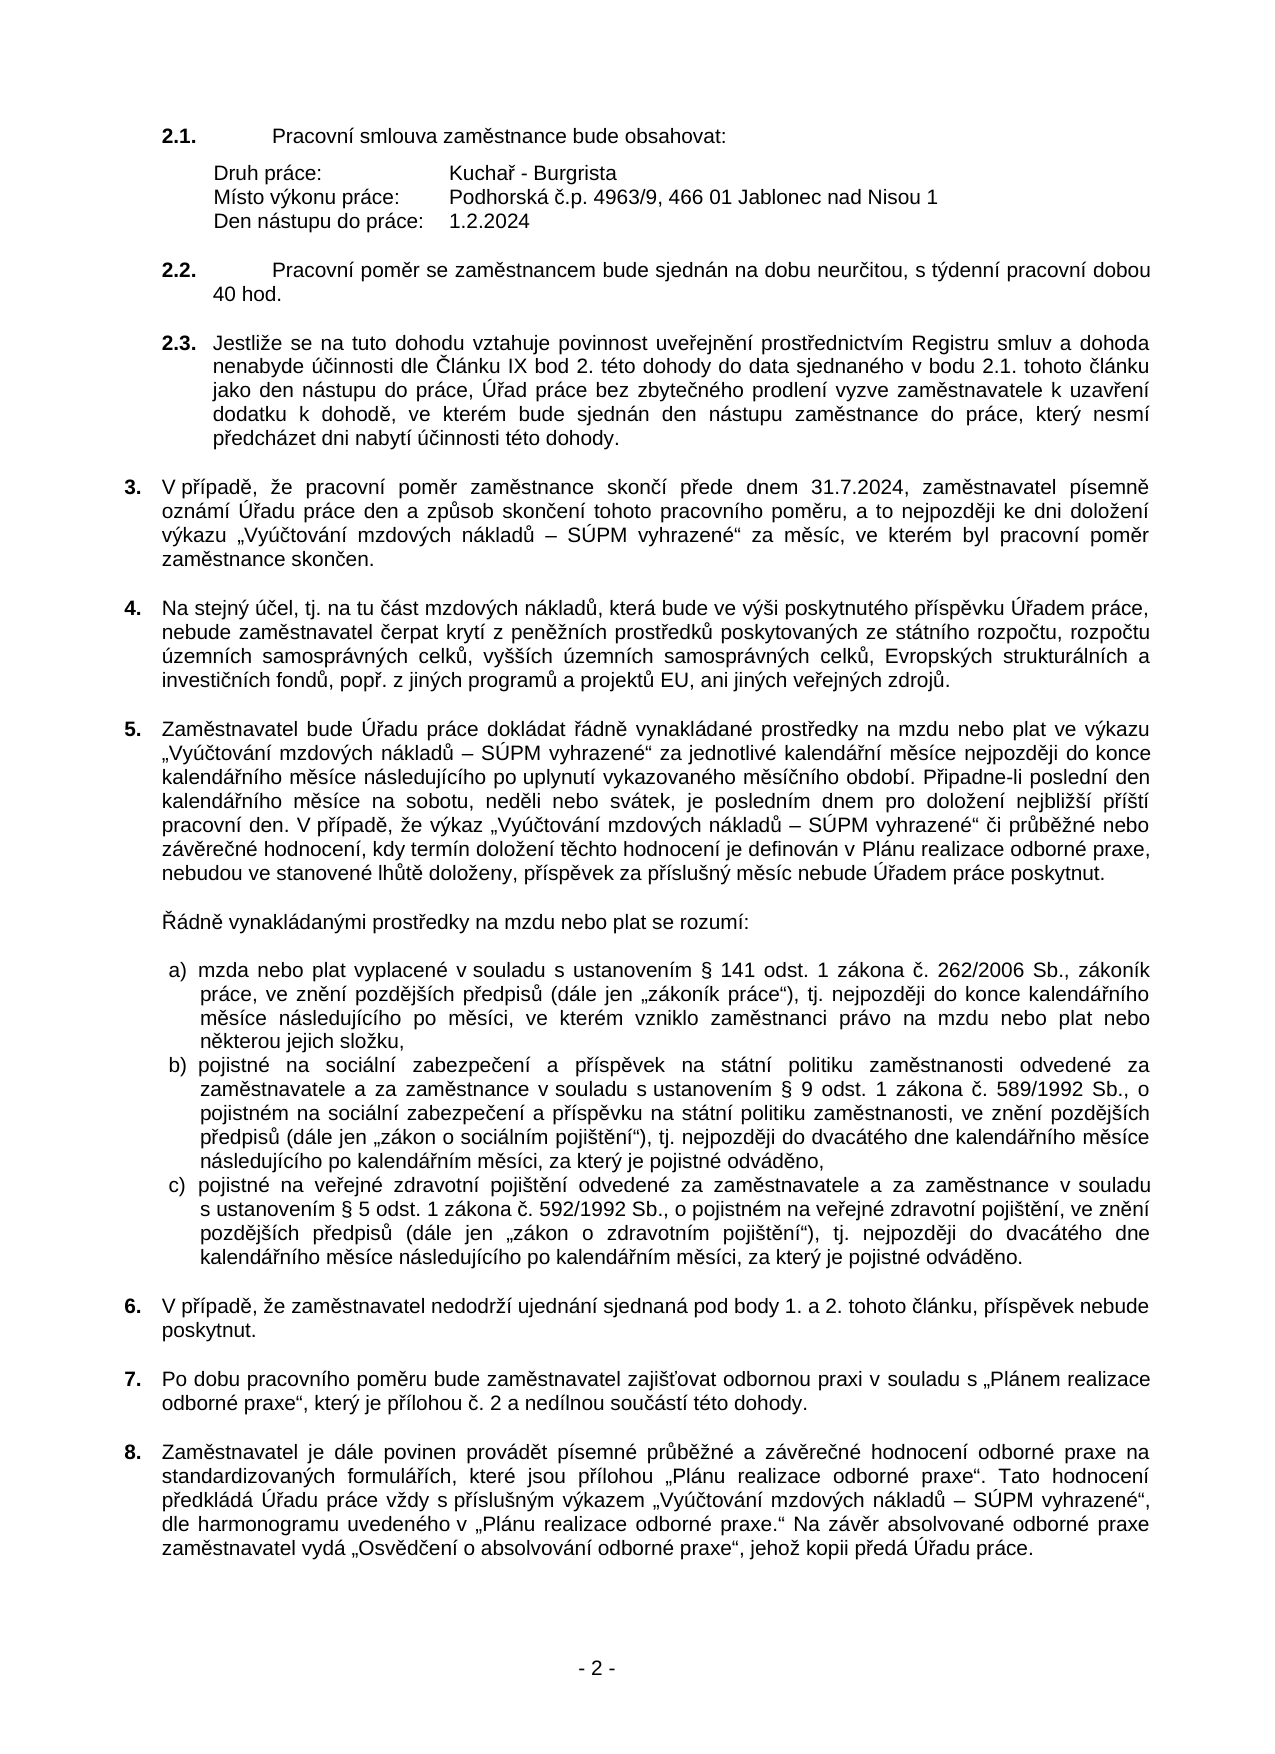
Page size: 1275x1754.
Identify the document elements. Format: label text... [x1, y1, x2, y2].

text Na stejný účel, tj. na tu část mzdových nákladů, která bude ve výši poskytnutého příspěvku Úřadem práce, nebude zaměstnavatel čerpat krytí z peněžních prostředků poskytovaných ze státního rozpočtu, rozpočtu územních samosprávných celků, vyšších územních samosprávných celků, Evropských strukturálních a investičních fondů, popř. z jiných programů a projektů EU, ani jiných veřejných zdrojů. [124, 596, 1151, 692]
text V případě, že pracovní poměr zaměstnance skončí přede dnem 31.7.2024, zaměstnavatel písemně oznámí Úřadu práce den a způsob skončení tohoto pracovního poměru, a to nejpozději ke dni doložení výkazu „Vyúčtování mzdových nákladů – SÚPM vyhrazené“ za měsíc, ve kterém byl pracovní poměr zaměstnance skončen. [124, 475, 1151, 571]
list Pracovní poměr se zaměstnancem bude sjednán na dobu neurčitou, s týdenní pracovní dobou 40 hod. [162, 257, 1151, 305]
list Řádně vynakládanými prostředky na mzdu nebo plat se rozumí: [162, 909, 1151, 933]
list Zaměstnavatel je dále povinen provádět písemné průběžné a závěrečné hodnocení odborné praxe na standardizovaných formulářích, které jsou přílohou „Plánu realizace odborné praxe“. Tato hodnocení předkládá Úřadu práce vždy s příslušným výkazem „Vyúčtování mzdových nákladů – SÚPM vyhrazené“, dle harmonogramu uvedeného v „Plánu realizace odborné praxe.“ Na závěr absolvované odborné praxe zaměstnavatel vydá „Osvědčení o absolvování odborné praxe“, jehož kopii předá Úřadu práce. [124, 1440, 1151, 1559]
list Po dobu pracovního poměru bude zaměstnavatel zajišťovat odbornou praxi v souladu s „Plánem realizace odborné praxe“, který je přílohou č. 2 a nedílnou součástí této dohody. [124, 1367, 1151, 1415]
text Den nástupu do práce: 1.2.2024 [213, 208, 1151, 232]
list Pracovní smlouva zaměstnance bude obsahovat: [162, 124, 1151, 148]
list Zaměstnavatel bude Úřadu práce dokládat řádně vynakládané prostředky na mzdu nebo plat ve výkazu „Vyúčtování mzdových nákladů – SÚPM vyhrazené“ za jednotlivé kalendářní měsíce nejpozději do konce kalendářního měsíce následujícího po uplynutí vykazovaného měsíčního období. Připadne-li poslední den kalendářního měsíce na sobotu, neděli nebo svátek, je posledním dnem pro doložení nejbližší příští pracovní den. V případě, že výkaz „Vyúčtování mzdových nákladů – SÚPM vyhrazené“ či průběžné nebo závěrečné hodnocení, kdy termín doložení těchto hodnocení je definován v Plánu realizace odborné praxe, nebudou ve stanovené lhůtě doloženy, příspěvek za příslušný měsíc nebude Úřadem práce poskytnut. [124, 717, 1151, 884]
list mzda nebo plat vyplacené v souladu s ustanovením § 141 odst. 1 zákona č. 262/2006 Sb., zákoník práce, ve znění pozdějších předpisů (dále jen „zákoník práce“), tj. nejpozději do konce kalendářního měsíce následujícího po měsíci, ve kterém vzniklo zaměstnanci právo na mzdu nebo plat nebo některou jejich složku, [168, 957, 1151, 1053]
list pojistné na veřejné zdravotní pojištění odvedené za zaměstnavatele a za zaměstnance v souladu s ustanovením § 5 odst. 1 zákona č. 592/1992 Sb., o pojistném na veřejné zdravotní pojištění, ve znění pozdějších předpisů (dále jen „zákon o zdravotním pojištění“), tj. nejpozději do dvacátého dne kalendářního měsíce následujícího po kalendářním měsíci, za který je pojistné odváděno. [168, 1173, 1151, 1269]
list pojistné na sociální zabezpečení a příspěvek na státní politiku zaměstnanosti odvedené za zaměstnavatele a za zaměstnance v souladu s ustanovením § 9 odst. 1 zákona č. 589/1992 Sb., o pojistném na sociální zabezpečení a příspěvku na státní politiku zaměstnanosti, ve znění pozdějších předpisů (dále jen „zákon o sociálním pojištění“), tj. nejpozději do dvacátého dne kalendářního měsíce následujícího po kalendářním měsíci, za který je pojistné odváděno, [168, 1053, 1151, 1173]
text V případě, že zaměstnavatel nedodrží ujednání sjednaná pod body 1. a 2. tohoto článku, příspěvek nebude poskytnut. [124, 1294, 1151, 1342]
text Místo výkonu práce: Podhorská č.p. 4963/9, 466 01 Jablonec nad Nisou 1 [213, 184, 1151, 208]
text Druh práce: Kuchař - Burgrista [213, 161, 1151, 184]
list Jestliže se na tuto dohodu vztahuje povinnost uveřejnění prostřednictvím Registru smluv a dohoda nenabyde účinnosti dle Článku IX bod 2. této dohody do data sjednaného v bodu 2.1. tohoto článku jako den nástupu do práce, Úřad práce bez zbytečného prodlení vyzve zaměstnavatele k uzavření dodatku k dohodě, ve kterém bude sjednán den nástupu zaměstnance do práce, který nesmí předcházet dni nabytí účinnosti této dohody. [162, 330, 1151, 450]
